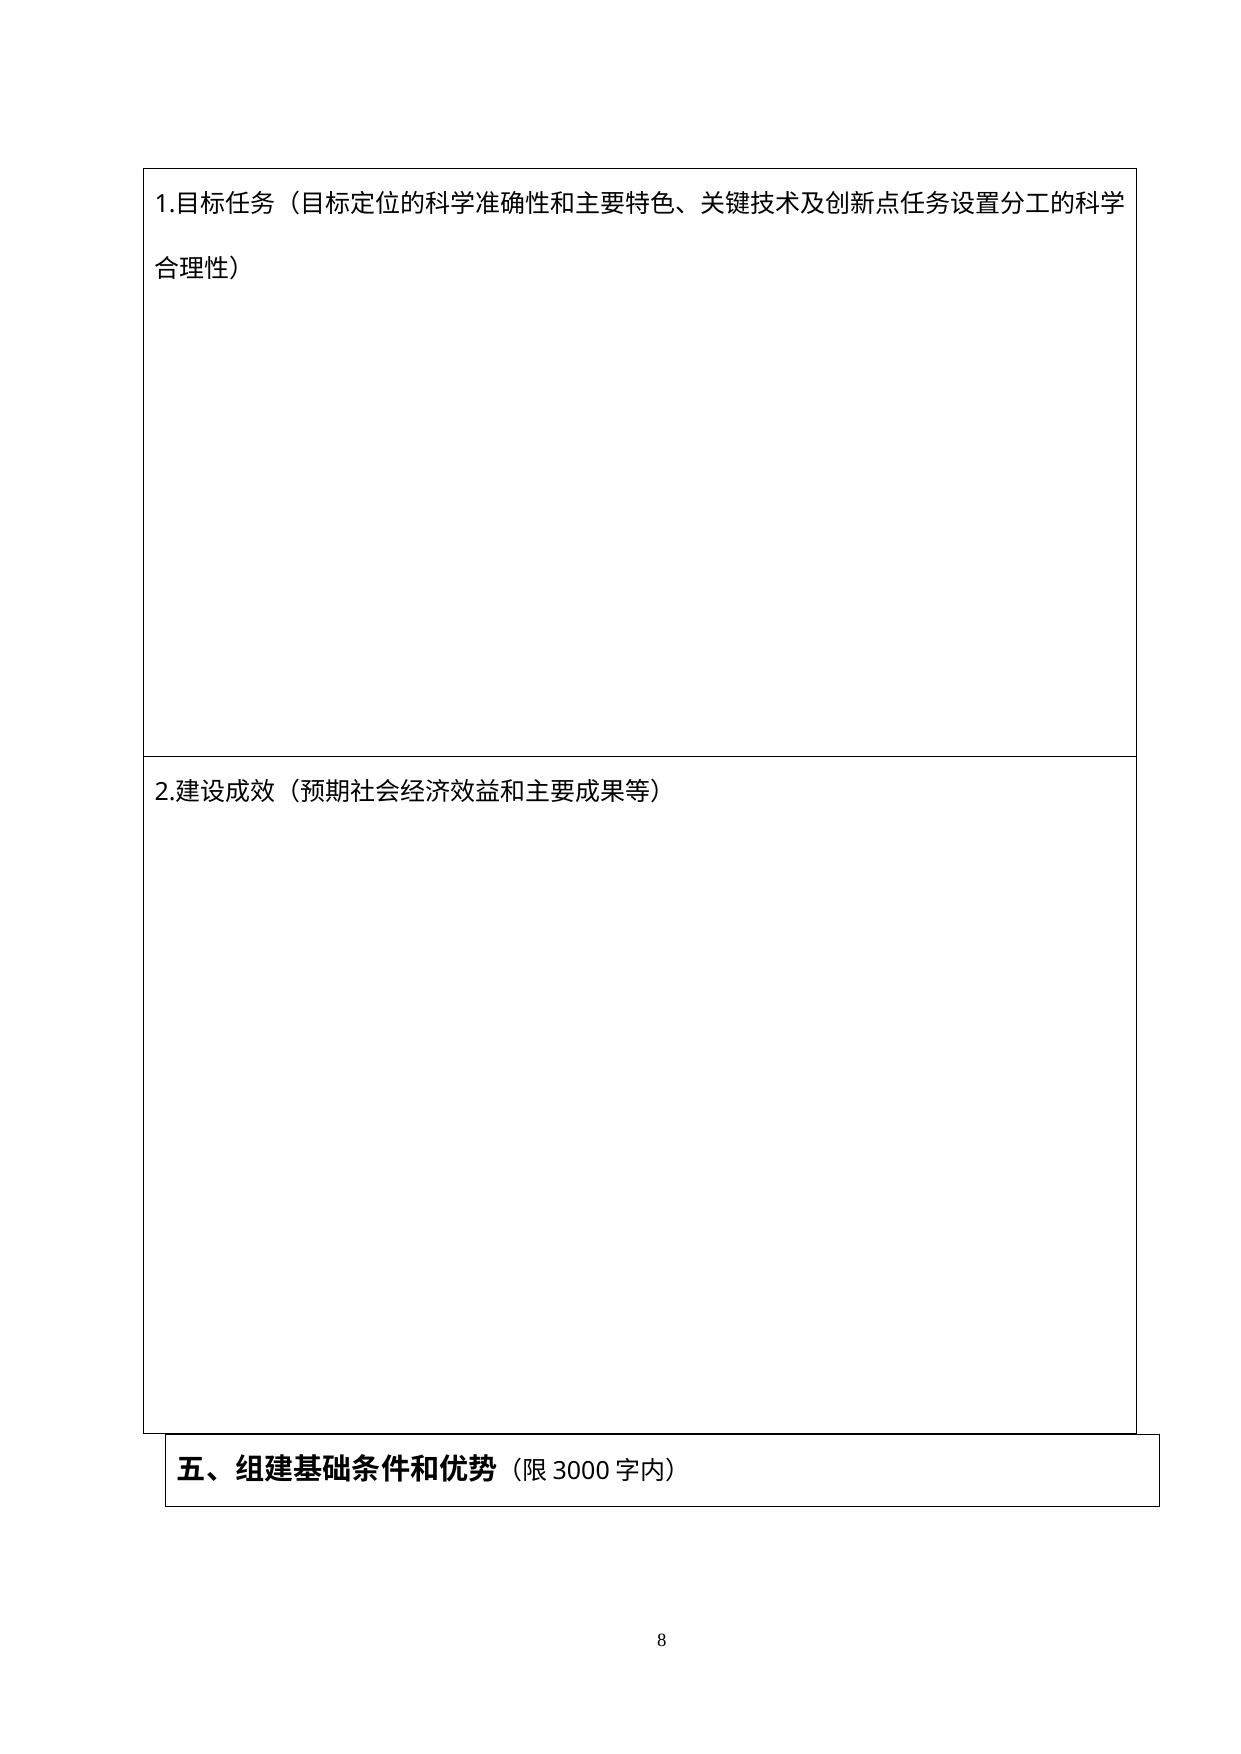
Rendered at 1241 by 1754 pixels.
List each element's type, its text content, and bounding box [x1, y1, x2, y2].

table_header 五、组建基础条件和优势（限3000字内） [166, 1435, 1159, 1506]
table_cell 2.建设成效（预期社会经济效益和主要成果等） [144, 757, 1136, 1432]
table_cell 1.目标任务（目标定位的科学准确性和主要特色、关键技术及创新点任务设置分工的科学合理性） [144, 169, 1136, 756]
